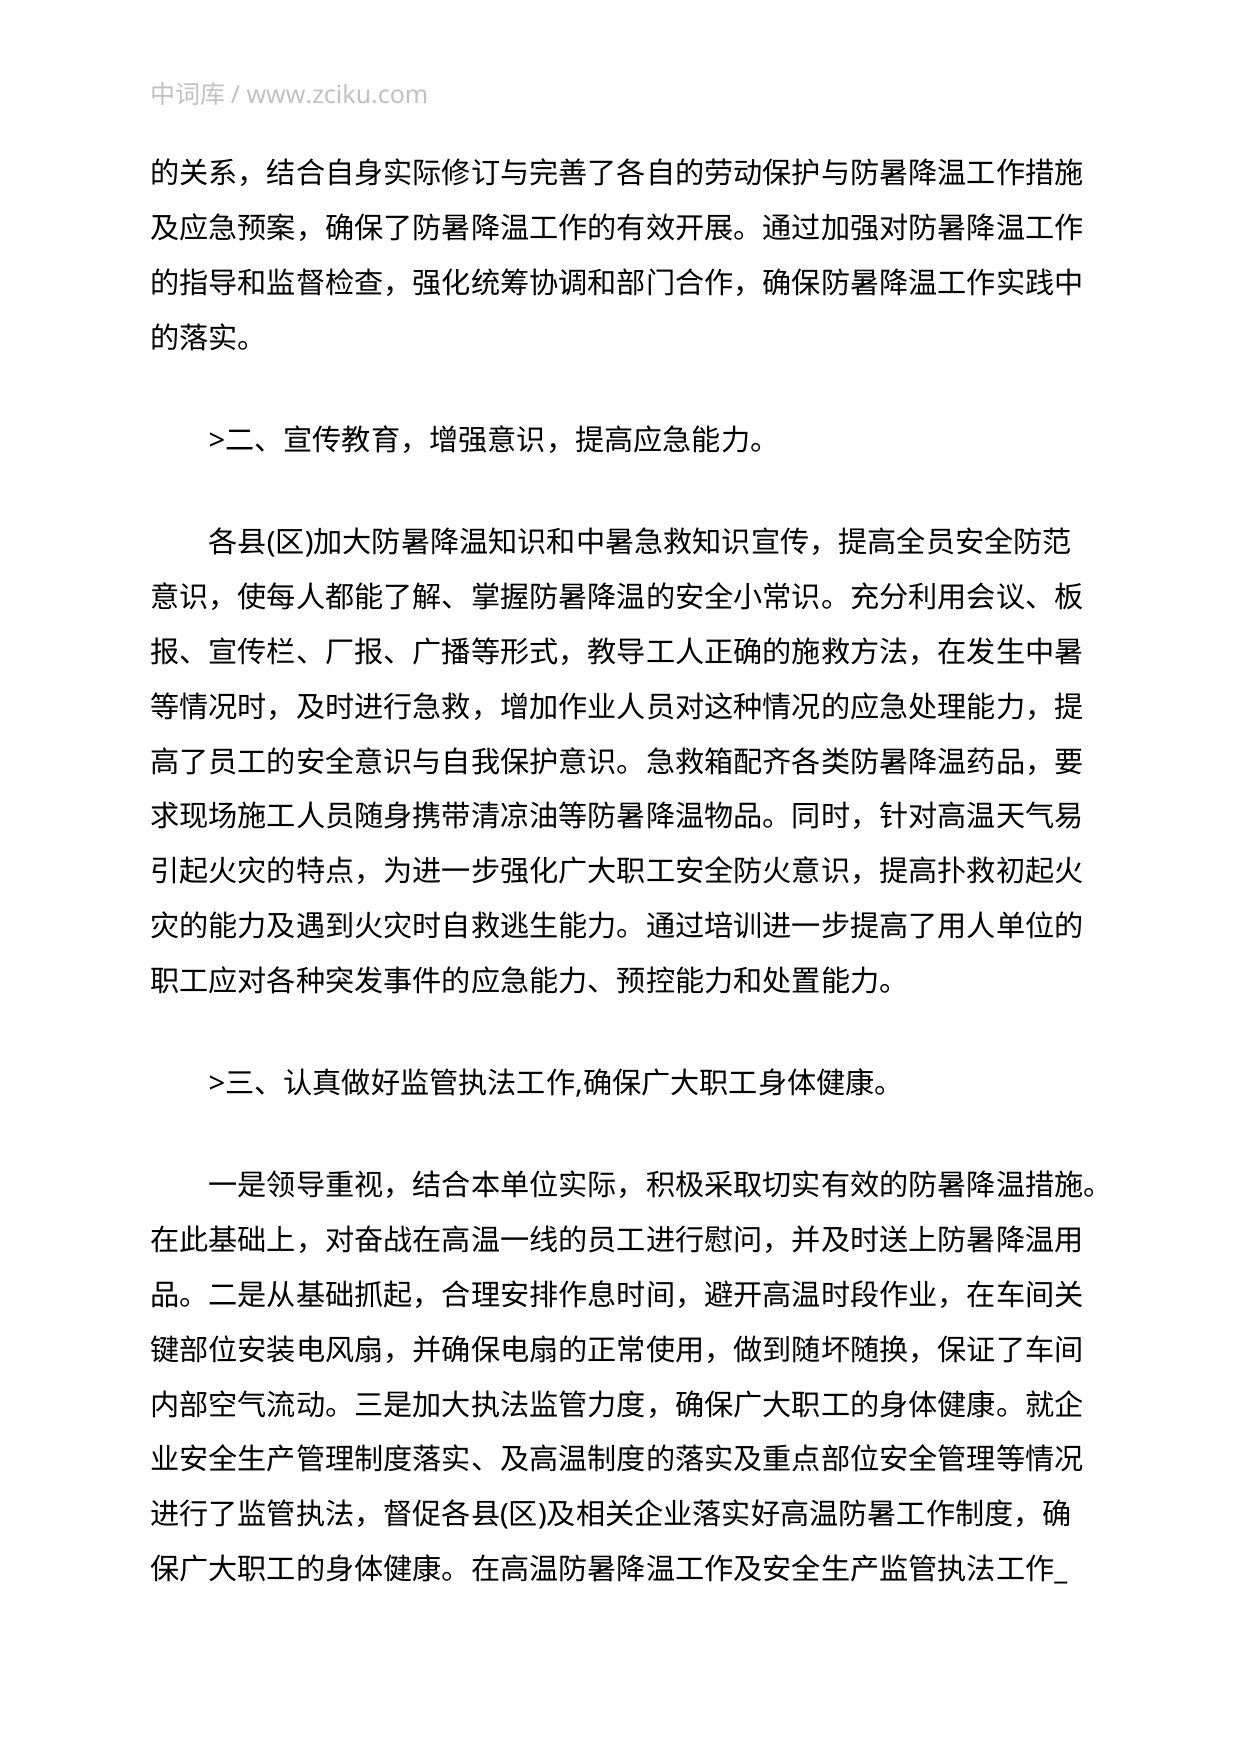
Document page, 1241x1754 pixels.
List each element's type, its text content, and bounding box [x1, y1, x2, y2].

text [150, 150, 1090, 357]
text 各县(区)加大防暑降温知识和中暑急救知识宣传，提高全员安全防范意识，使每人都能了解、掌握防暑降温的安全小常识。充分利用会议、板报、宣传栏、厂报、广播等形式，教导工人正确的施救方法，在发生中暑等情况时，及时进行急救，增加作业人员对这种情况的应急处理能力，提高了员工的安全意识与自我保护意识。急救箱配齐各类防暑降温药品，要求现场施工人员随身携带清凉油等防暑降温物品。同时，针对高温天气易引起火灾的特点，为进一步强化广大职工安全防火意识，提高扑救初起火灾的能力及遇到火灾时自救逃生能力。通过培训进一步提高了用人单位的职工应对各种突发事件的应急能力、预控能力和处置能力。 [150, 518, 1090, 1000]
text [150, 1161, 1090, 1588]
text >三、认真做好监管执法工作,确保广大职工身体健康。 [150, 1059, 1090, 1102]
text >二、宣传教育，增强意识，提高应急能力。 [150, 416, 1090, 459]
